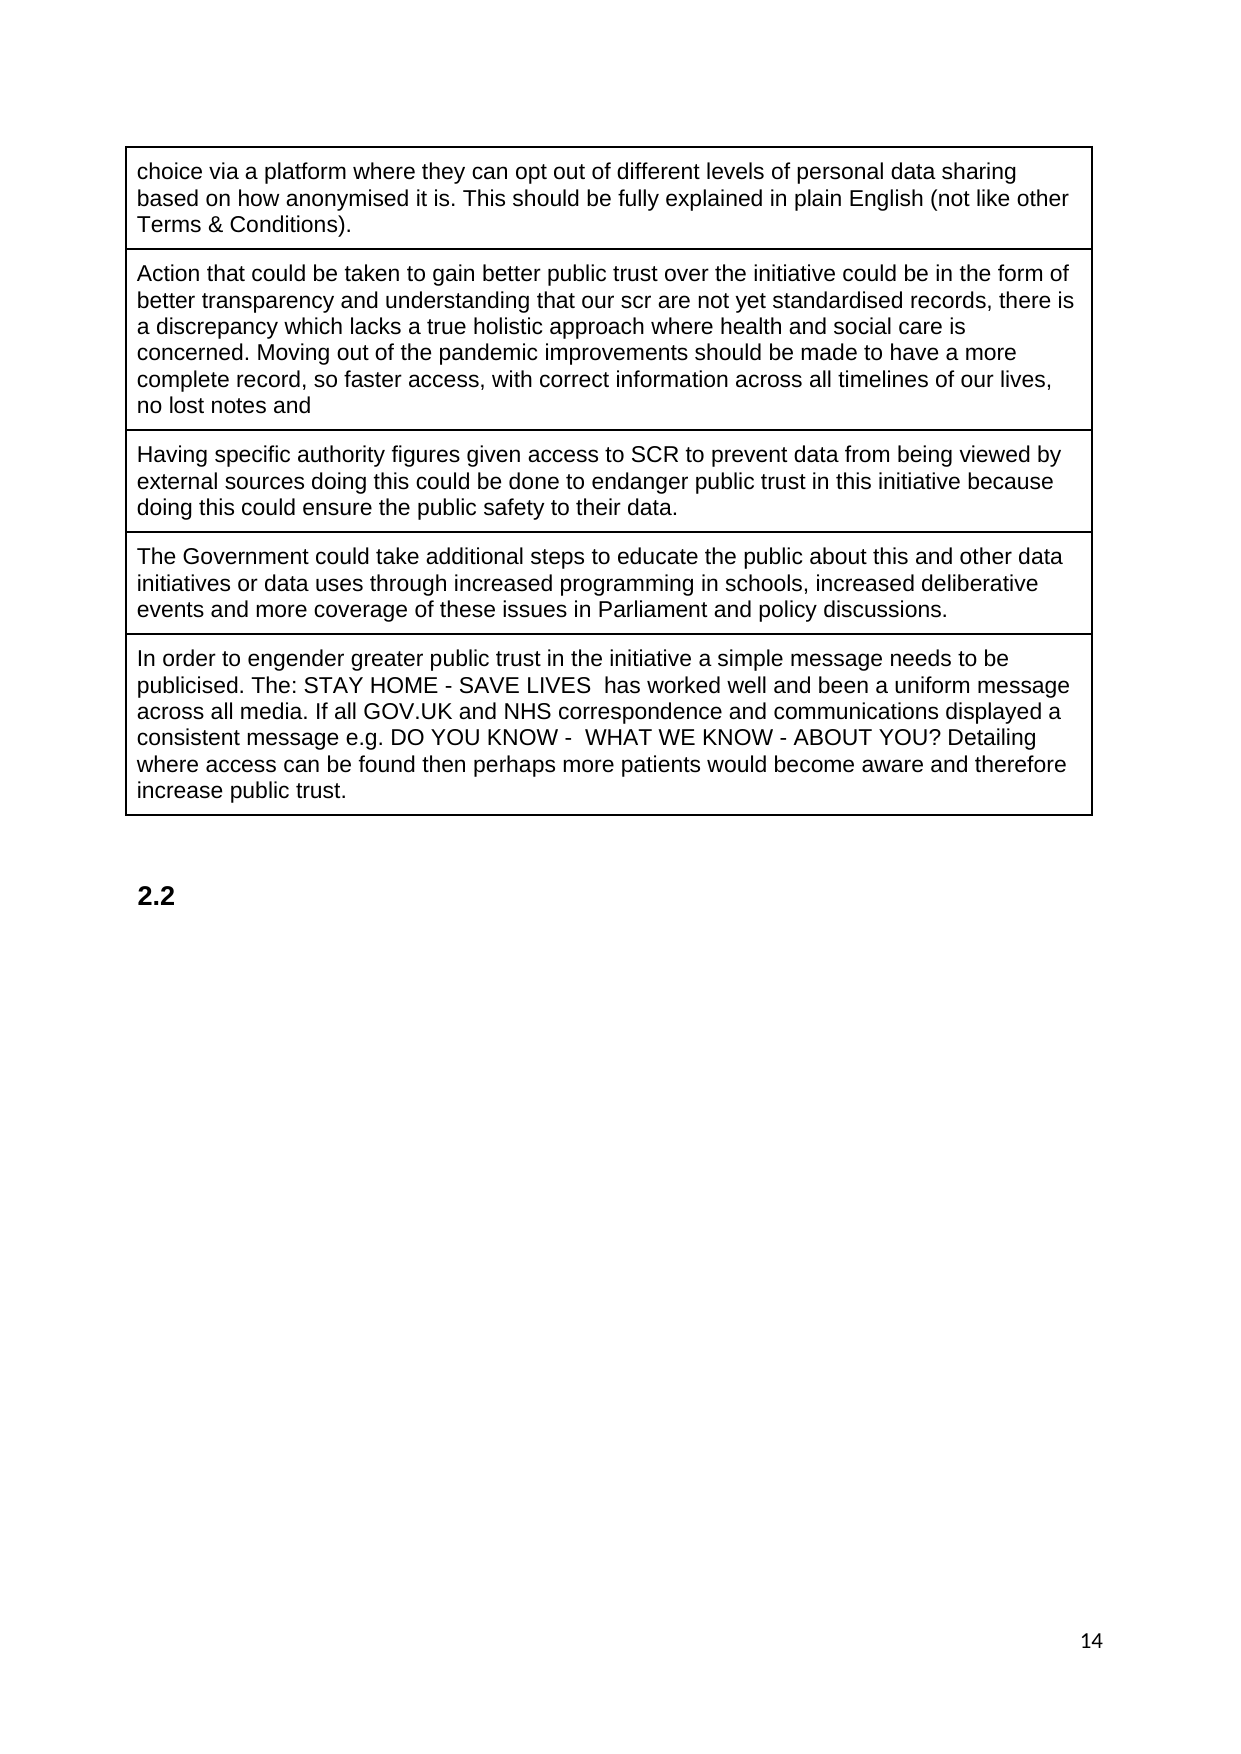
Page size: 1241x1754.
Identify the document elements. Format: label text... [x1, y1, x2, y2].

table_cell The Government could take additional steps to educate the public about this and other data initiatives or data uses through increased programming in schools, increased deliberative events and more coverage of these issues in Parliament and policy discussions. [127, 533, 1091, 633]
table_cell In order to engender greater public trust in the initiative a simple message needs to be publicised. The: STAY HOME - SAVE LIVES has worked well and been a uniform message across all media. If all GOV.UK and NHS correspondence and communications displayed a consistent message e.g. DO YOU KNOW - WHAT WE KNOW - ABOUT YOU? Detailing where access can be found then perhaps more patients would become aware and therefore increase public trust. [127, 635, 1091, 814]
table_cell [127, 148, 1091, 248]
table_cell Having specific authority figures given access to SCR to prevent data from being viewed by external sources doing this could be done to endanger public trust in this initiative because doing this could ensure the public safety to their data. [127, 431, 1091, 531]
table_cell Action that could be taken to gain better public trust over the initiative could be in the form of better transparency and understanding that our scr are not yet standardised records, there is a discrepancy which lacks a true holistic approach where health and social care is concerned. Moving out of the pandemic improvements should be made to have a more complete record, so faster access, with correct information across all timelines of our lives, no lost notes and [127, 250, 1091, 429]
